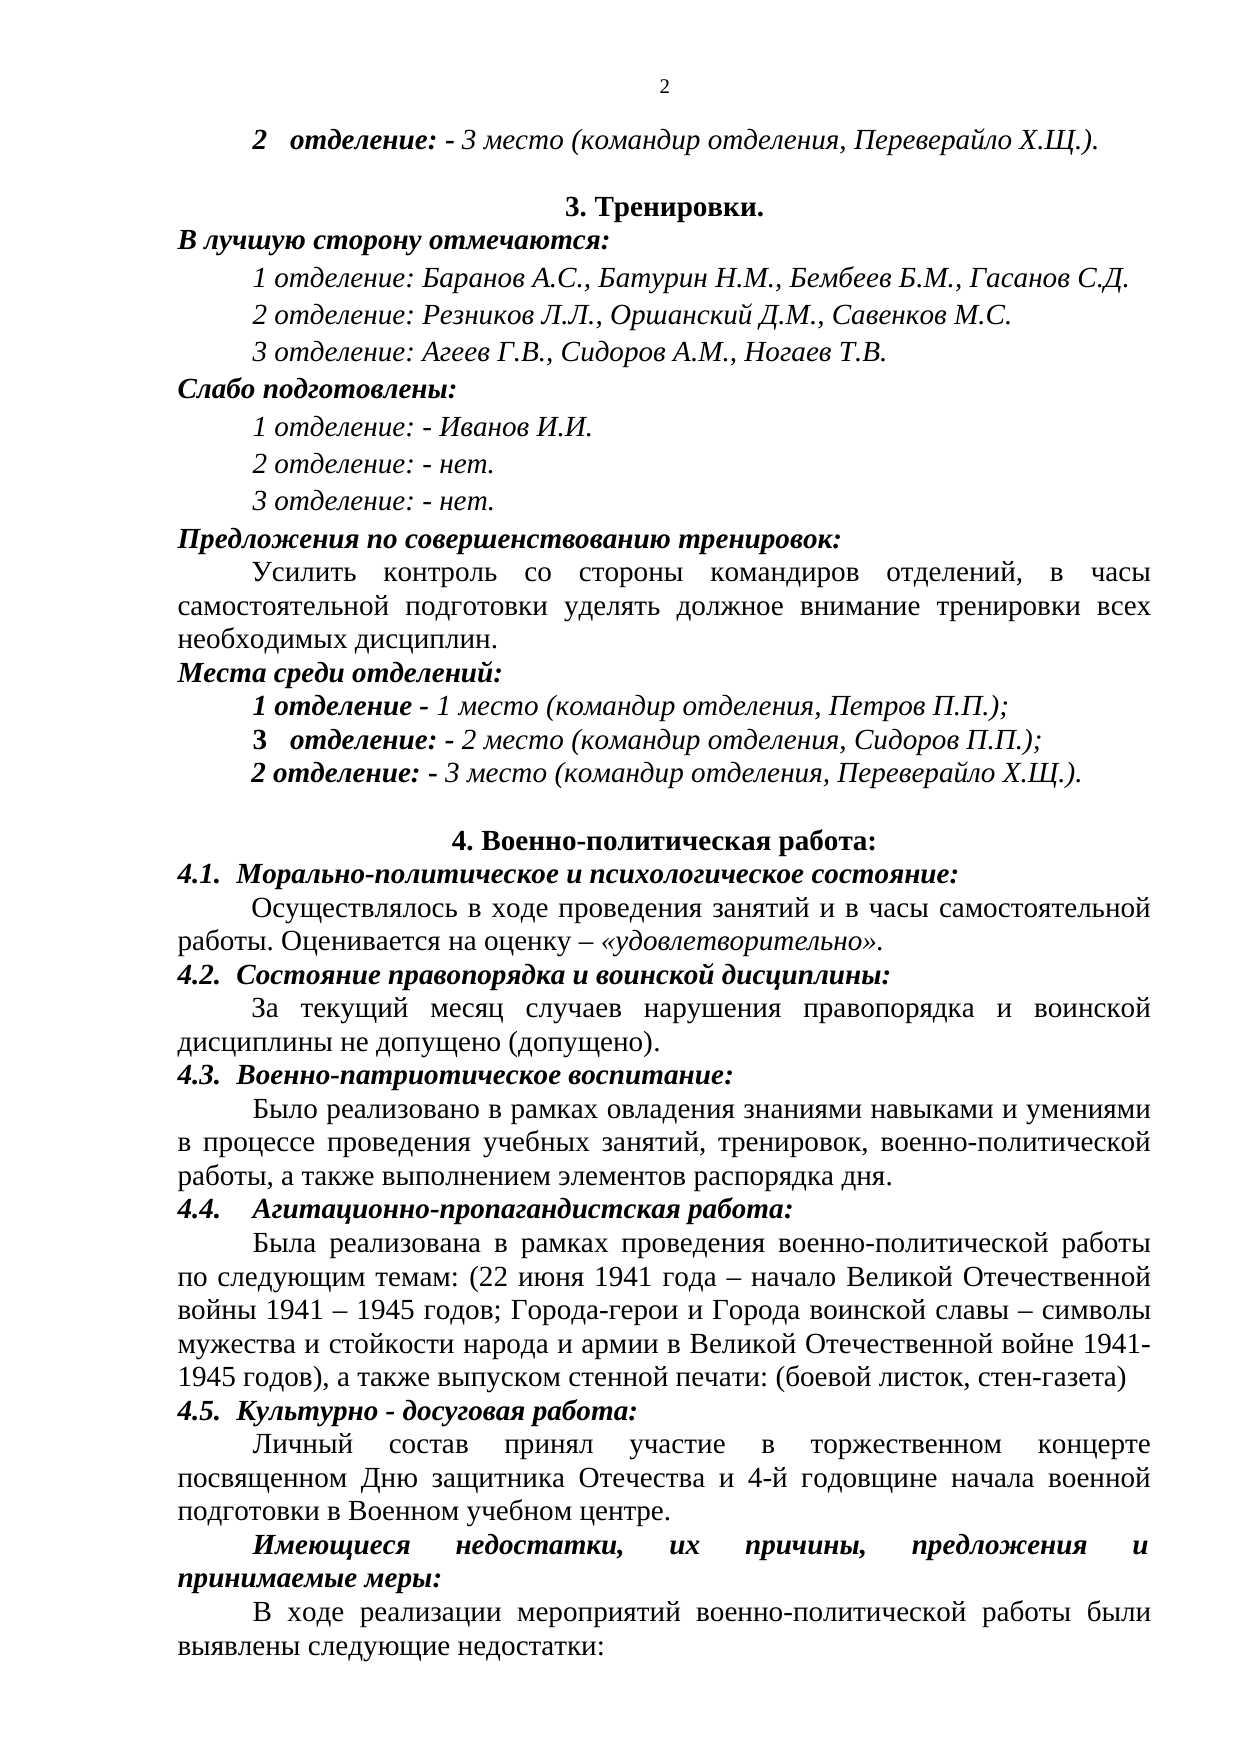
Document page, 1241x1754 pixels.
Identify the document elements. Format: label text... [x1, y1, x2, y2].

text 2 отделение: Резников Л.Л., Оршанский Д.М., Савенков М.С. [177, 297, 1152, 331]
list отделение: - 2 место (командир отделения, Сидоров П.П.); [252, 722, 1152, 756]
text 1 отделение: Баранов А.С., Батурин Н.М., Бембеев Б.М., Гасанов С.Д. [177, 260, 1152, 293]
list Культурно - досуговая работа: [177, 1393, 1152, 1426]
text 3 отделение: - нет. [177, 483, 1152, 517]
list Тренировки. [177, 189, 1152, 222]
list Военно-политическая работа: [177, 823, 1152, 856]
text В ходе реализации мероприятий военно-политической работы были выявлены следующие недостатки: [177, 1594, 1152, 1661]
list отделение: - 3 место (командир отделения, Переверайло Х.Щ.). [252, 122, 1152, 155]
list Состояние правопорядка и воинской дисциплины: [177, 957, 1152, 990]
text Слабо подготовлены: [177, 372, 1152, 405]
list Морально-политическое и психологическое состояние: [177, 856, 1152, 890]
text В лучшую сторону отмечаются: [177, 222, 1152, 256]
text Места среди отделений: [177, 655, 1152, 688]
text 2 отделение: - нет. [177, 446, 1152, 480]
text 1 отделение: - Иванов И.И. [177, 409, 1152, 442]
text За текущий месяц случаев нарушения правопорядка и воинской дисциплины не допущено (допущено). [177, 990, 1152, 1057]
text Осуществлялось в ходе проведения занятий и в часы самостоятельной работы. Оценивается на оценку – «удовлетворительно». [177, 890, 1152, 957]
text Личный состав принял участие в торжественном концерте посвященном Дню защитника Отечества и 4-й годовщине начала военной подготовки в Военном учебном центре. [177, 1426, 1152, 1527]
text 2 отделение: - 3 место (командир отделения, Переверайло Х.Щ.). [251, 756, 1152, 789]
text 1 отделение - 1 место (командир отделения, Петров П.П.); [177, 688, 1152, 722]
list Военно-патриотическое воспитание: [177, 1057, 1152, 1091]
text Предложения по совершенствованию тренировок: [177, 521, 1152, 554]
text Была реализована в рамках проведения военно-политической работы по следующим темам: (22 июня 1941 года – начало Великой Отечественной войны 1941 – 1945 годов; Города-герои и Города воинской славы – символы мужества и стойкости народа и армии в Великой Отечественной войне 1941-1945 годов), а также выпуском стенной печати: (боевой листок, стен-газета) [177, 1225, 1152, 1393]
text 3 отделение: Агеев Г.В., Сидоров А.М., Ногаев Т.В. [177, 334, 1152, 368]
text Было реализовано в рамках овладения знаниями навыками и умениями в процессе проведения учебных занятий, тренировок, военно-политической работы, а также выполнением элементов распорядка дня. [177, 1091, 1152, 1192]
text Имеющиеся недостатки, их причины, предложения и принимаемые меры: [177, 1527, 1152, 1594]
text Усилить контроль со стороны командиров отделений, в часы самостоятельной подготовки уделять должное внимание тренировки всех необходимых дисциплин. [177, 554, 1152, 655]
list Агитационно-пропагандистская работа: [177, 1192, 1152, 1225]
